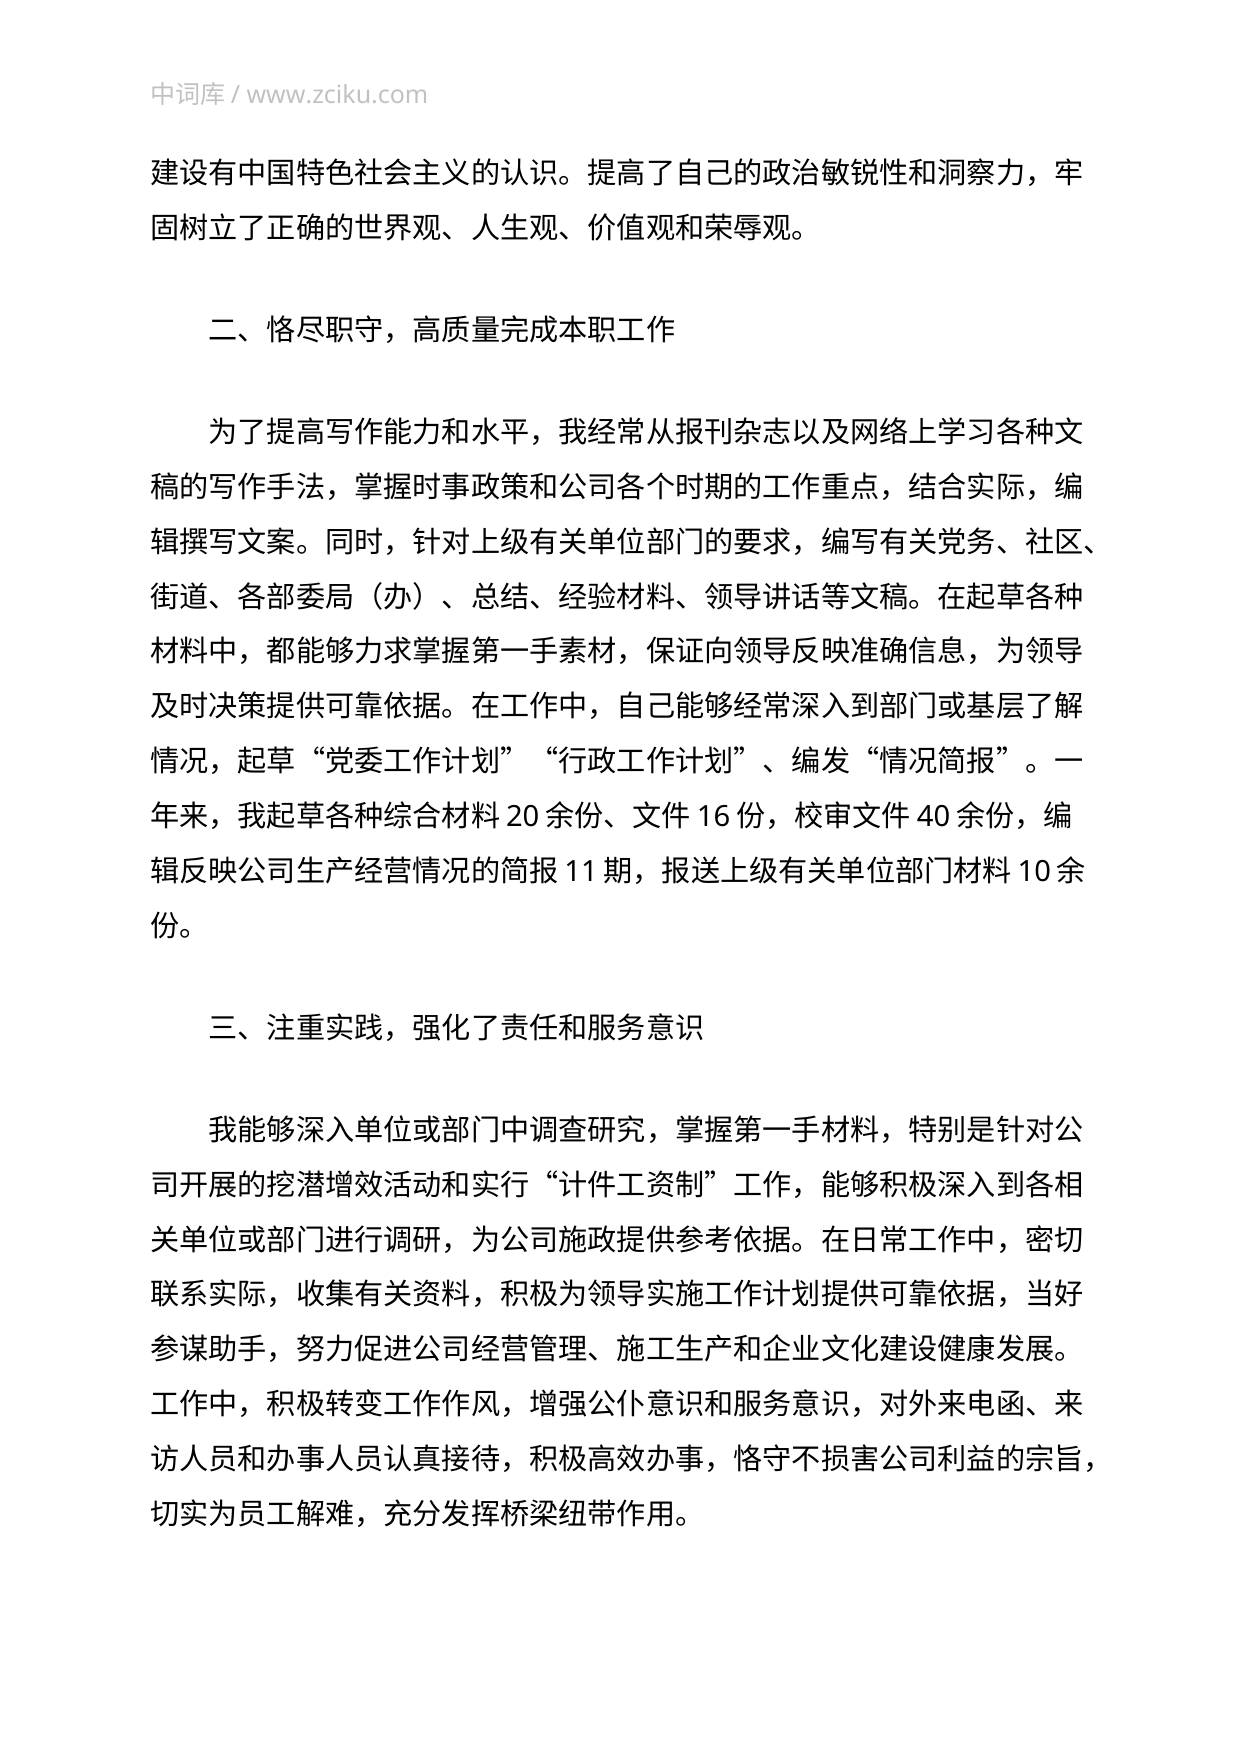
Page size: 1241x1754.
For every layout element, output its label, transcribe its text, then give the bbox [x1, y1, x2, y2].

text 三、注重实践，强化了责任和服务意识 [150, 1004, 1090, 1047]
text 二、恪尽职守，高质量完成本职工作 [150, 307, 1090, 349]
text 为了提高写作能力和水平，我经常从报刊杂志以及网络上学习各种文稿的写作手法，掌握时事政策和公司各个时期的工作重点，结合实际，编辑撰写文案。同时，针对上级有关单位部门的要求，编写有关党务、社区、街道、各部委局（办）、总结、经验材料、领导讲话等文稿。在起草各种材料中，都能够力求掌握第一手素材，保证向领导反映准确信息，为领导及时决策提供可靠依据。在工作中，自己能够经常深入到部门或基层了解情况，起草“党委工作计划”“行政工作计划”、编发“情况简报”。一年来，我起草各种综合材料20余份、文件16份，校审文件40余份，编辑反映公司生产经营情况的简报11期，报送上级有关单位部门材料10余份。 [150, 408, 1090, 945]
text 我能够深入单位或部门中调查研究，掌握第一手材料，特别是针对公司开展的挖潜增效活动和实行“计件工资制”工作，能够积极深入到各相关单位或部门进行调研，为公司施政提供参考依据。在日常工作中，密切联系实际，收集有关资料，积极为领导实施工作计划提供可靠依据，当好参谋助手，努力促进公司经营管理、施工生产和企业文化建设健康发展。工作中，积极转变工作作风，增强公仆意识和服务意识，对外来电函、来访人员和办事人员认真接待，积极高效办事，恪守不损害公司利益的宗旨，切实为员工解难，充分发挥桥梁纽带作用。 [150, 1106, 1090, 1533]
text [150, 150, 1090, 247]
